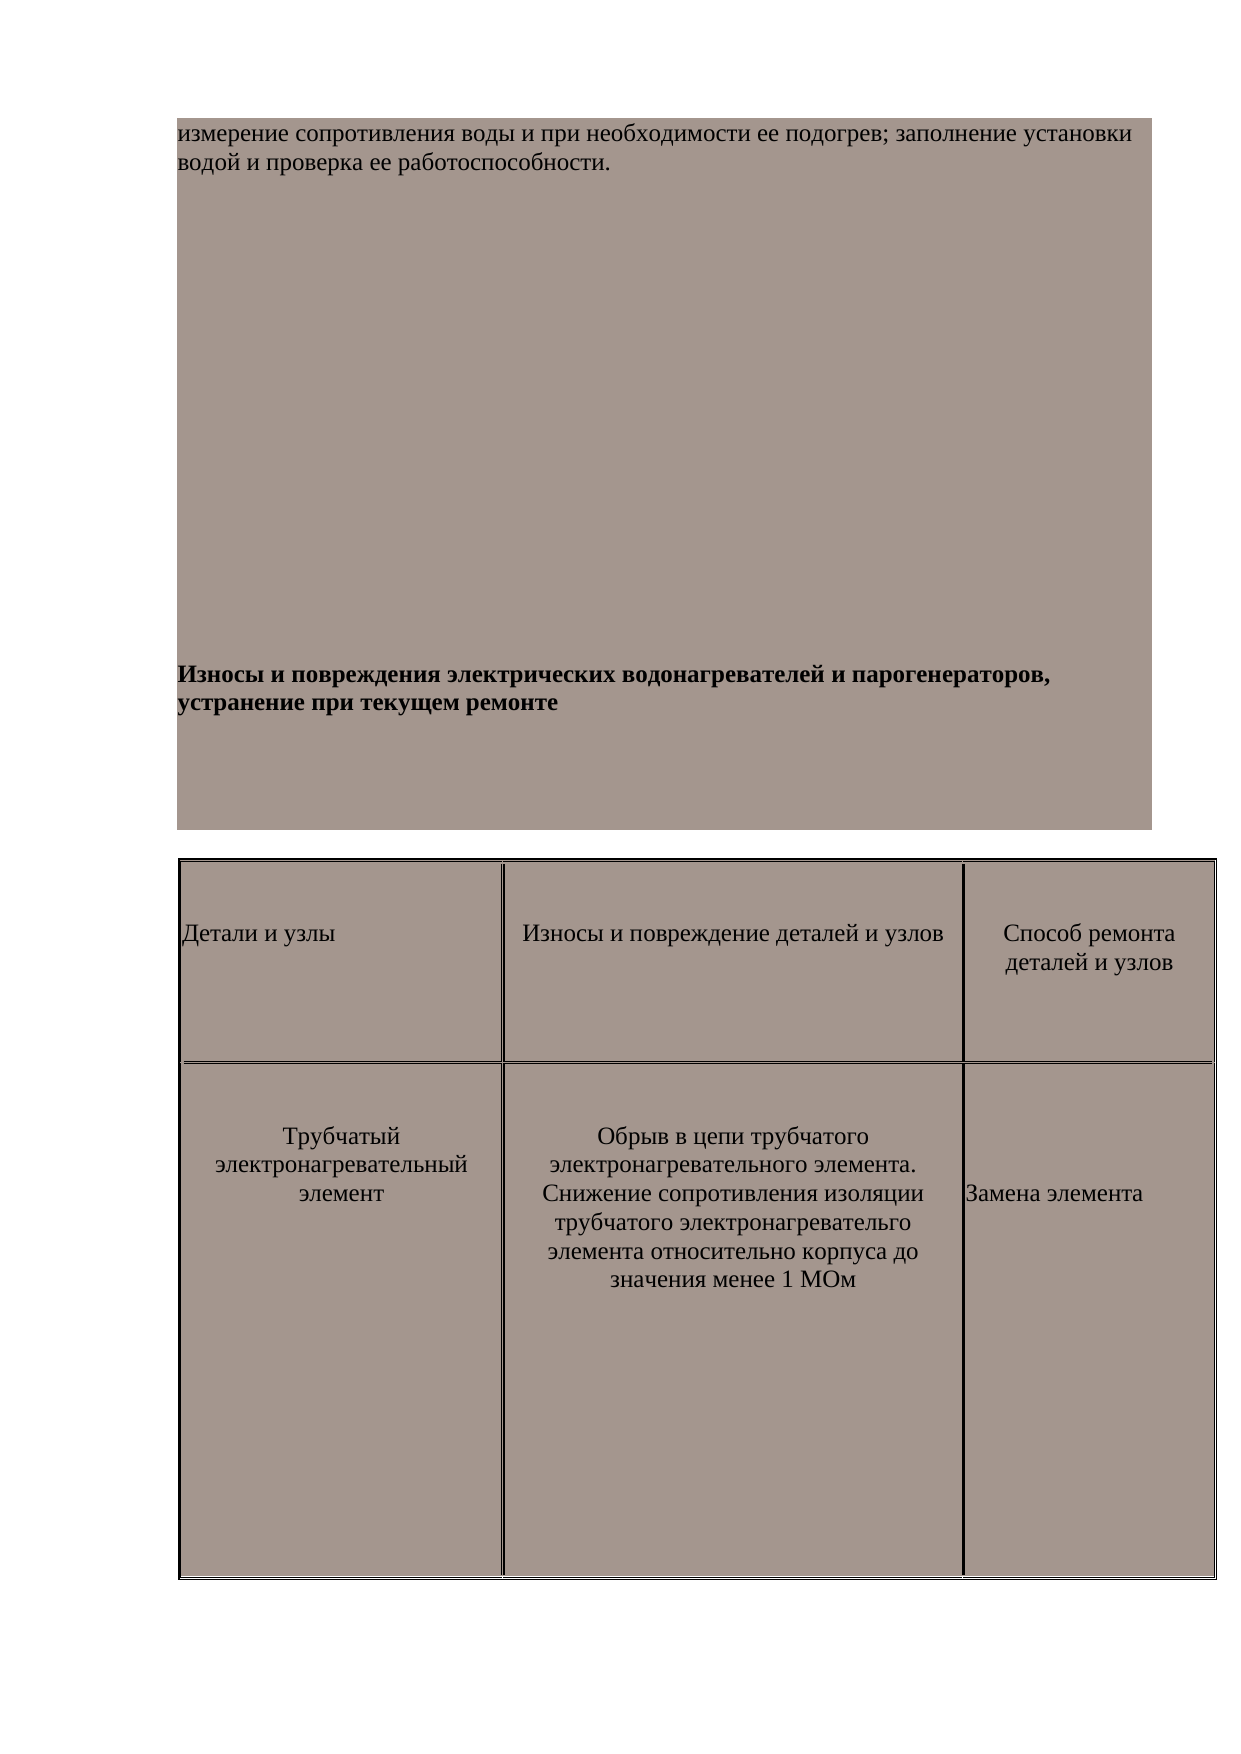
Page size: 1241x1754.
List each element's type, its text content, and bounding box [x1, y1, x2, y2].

table_header Способ ремонта деталей и узлов [963, 862, 1214, 1061]
text Износы и повреждения электрических водонагревателей и парогенераторов, устранение при текущем ремонте [177, 659, 1152, 716]
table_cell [180, 1061, 503, 1576]
table_header Износы и повреждение деталей и узлов [503, 860, 963, 1061]
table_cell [503, 1064, 963, 1576]
table_cell Замена элемента [963, 1061, 1215, 1576]
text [177, 118, 1152, 176]
table_header Детали и узлы [181, 860, 503, 1061]
